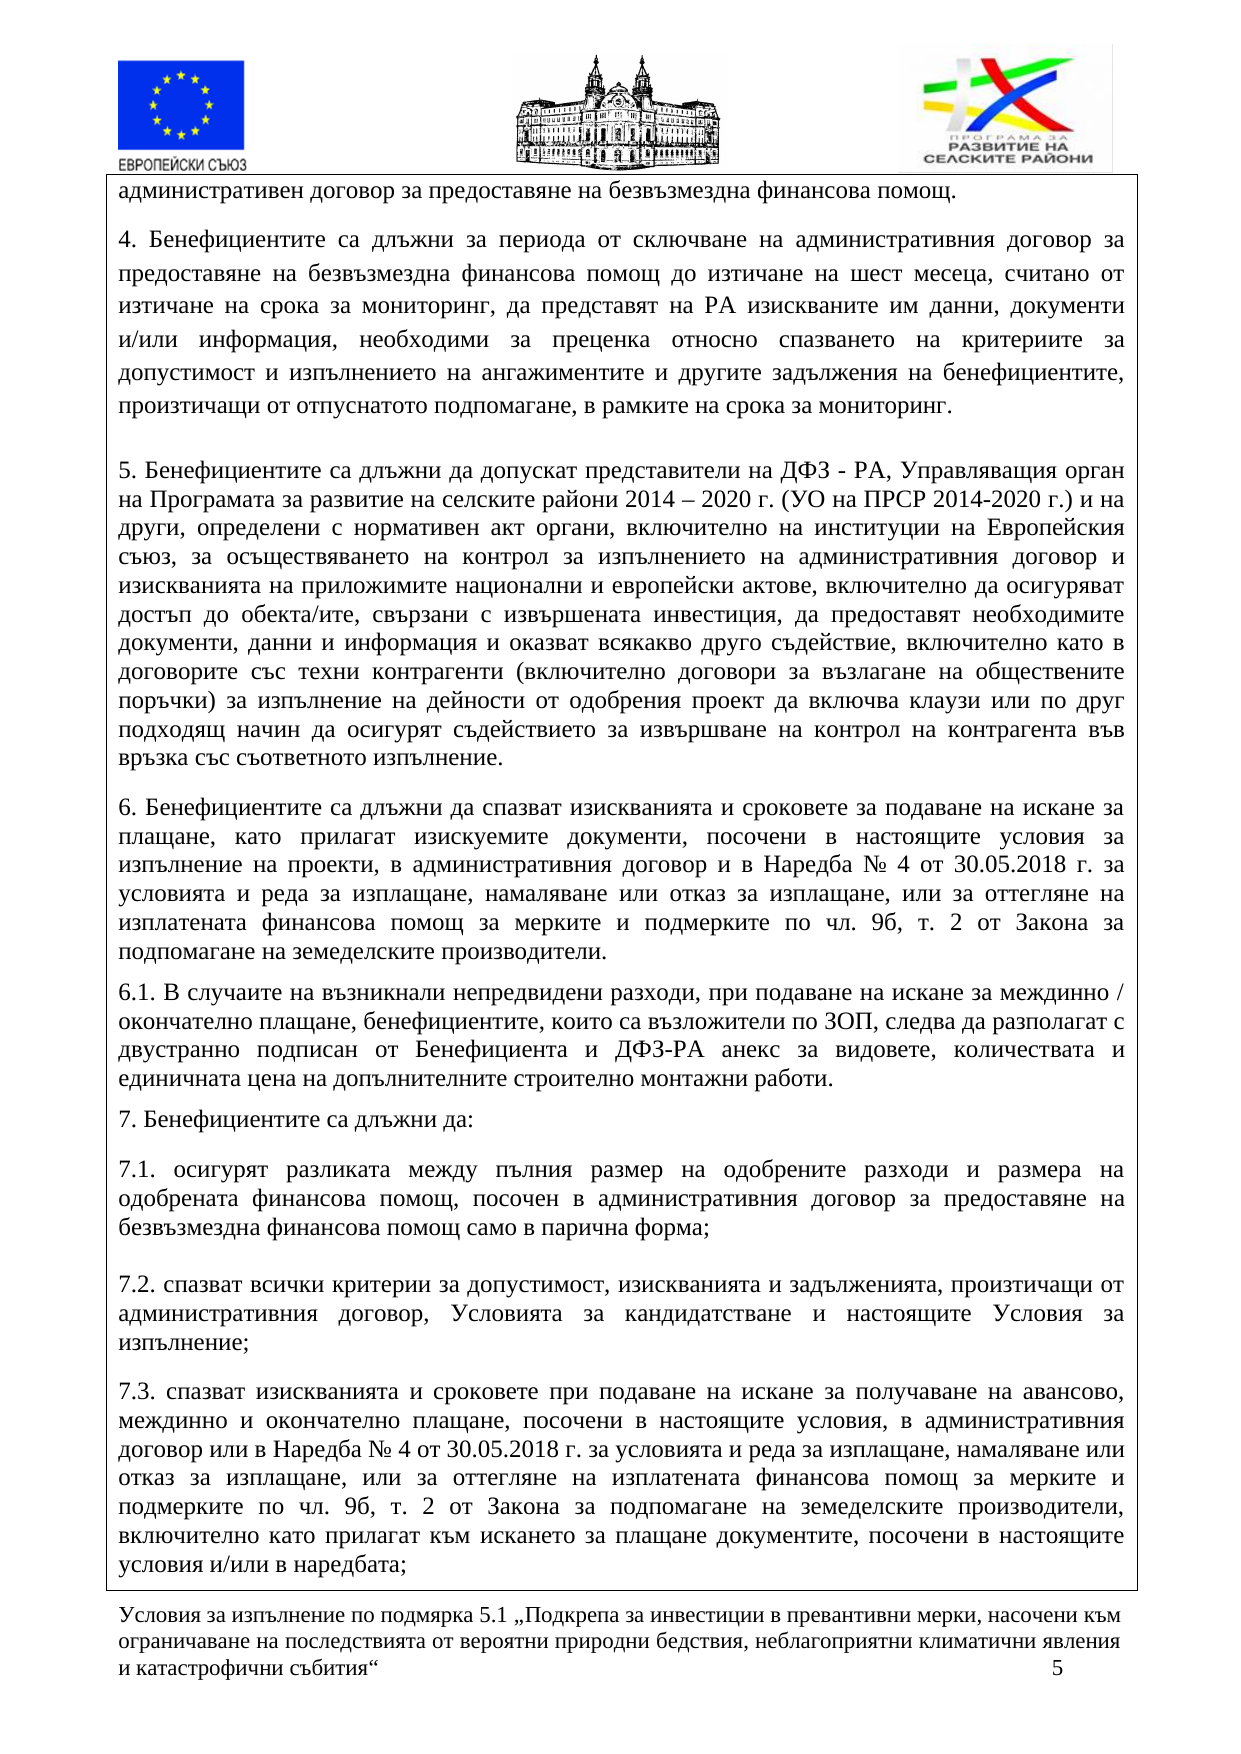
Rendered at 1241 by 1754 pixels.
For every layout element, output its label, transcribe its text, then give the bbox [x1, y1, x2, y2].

picture [898, 44, 1114, 174]
picture [511, 52, 728, 174]
picture [118, 60, 248, 174]
